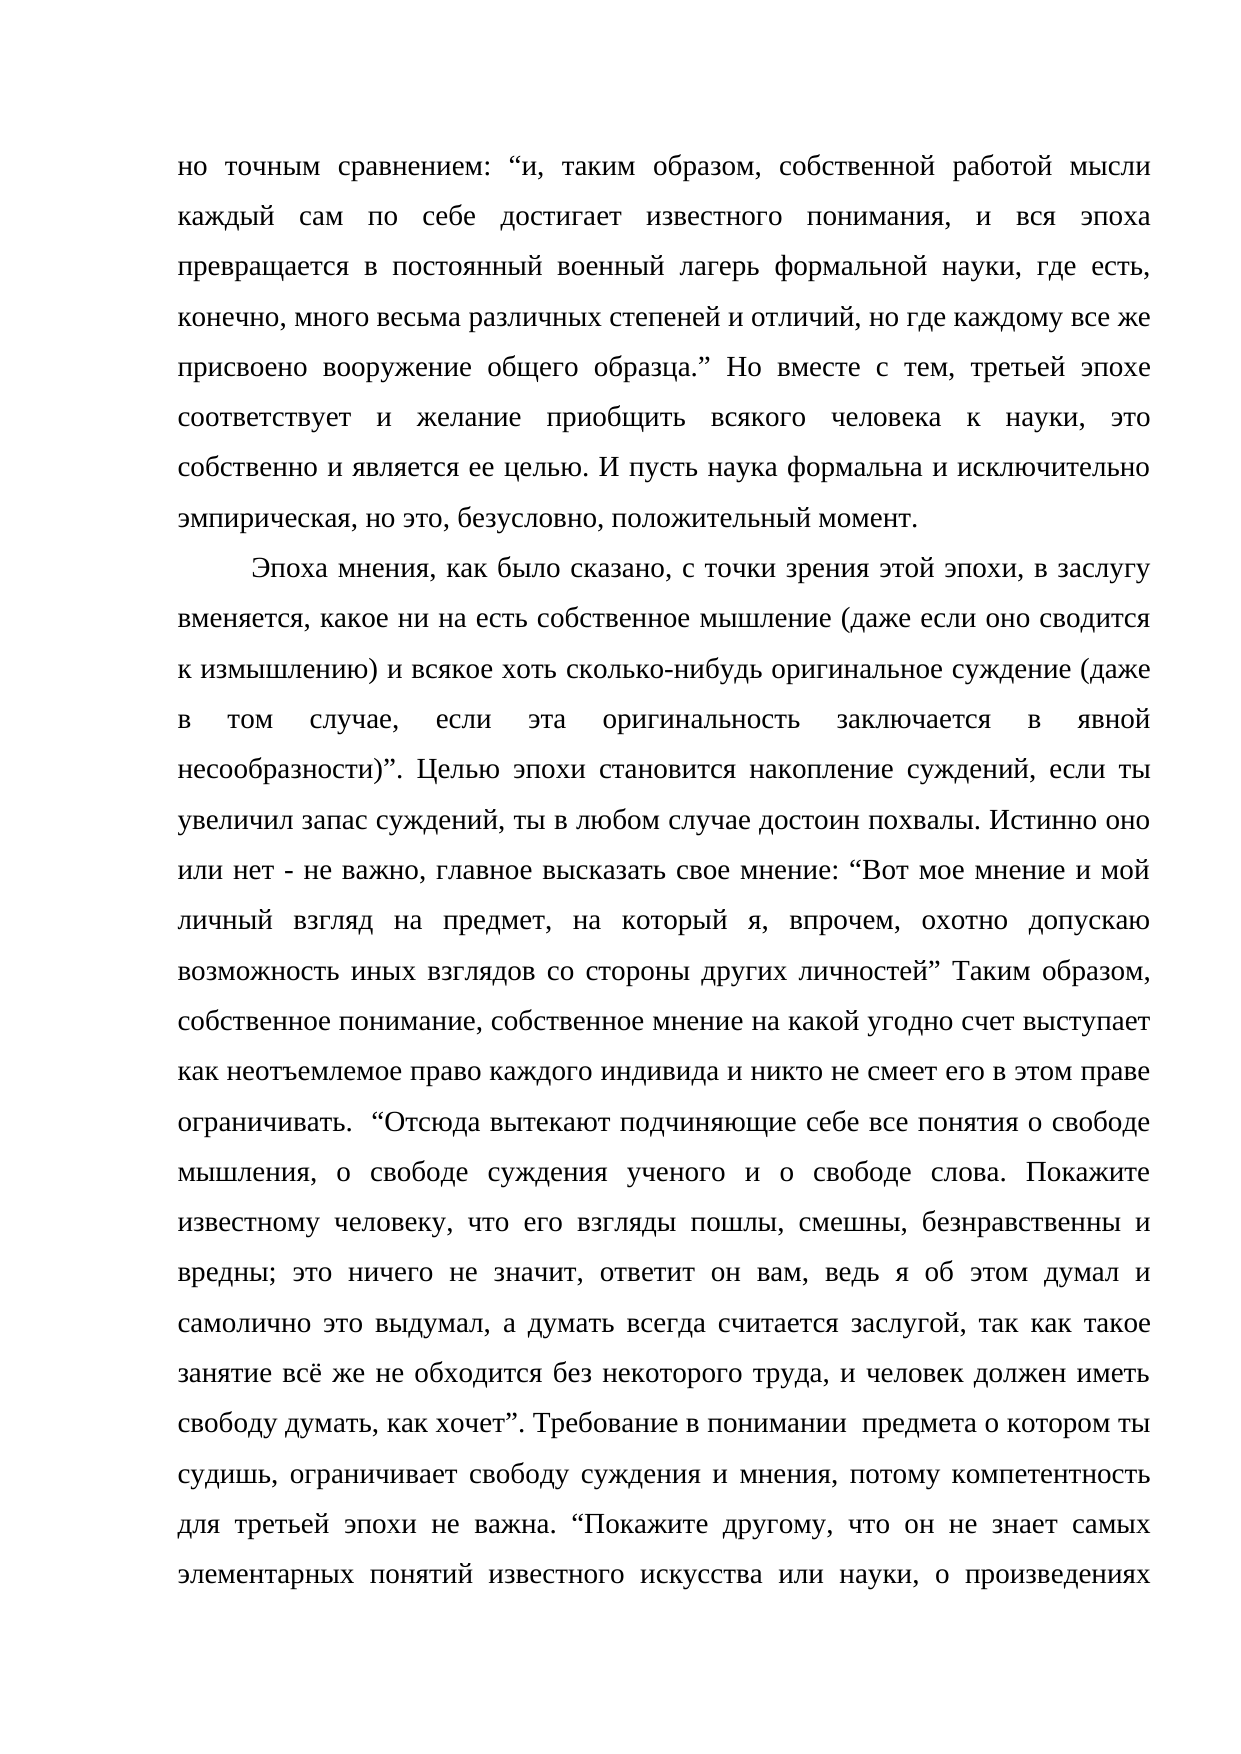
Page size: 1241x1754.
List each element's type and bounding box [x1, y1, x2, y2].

text [177, 148, 1152, 533]
text [177, 550, 1152, 1590]
